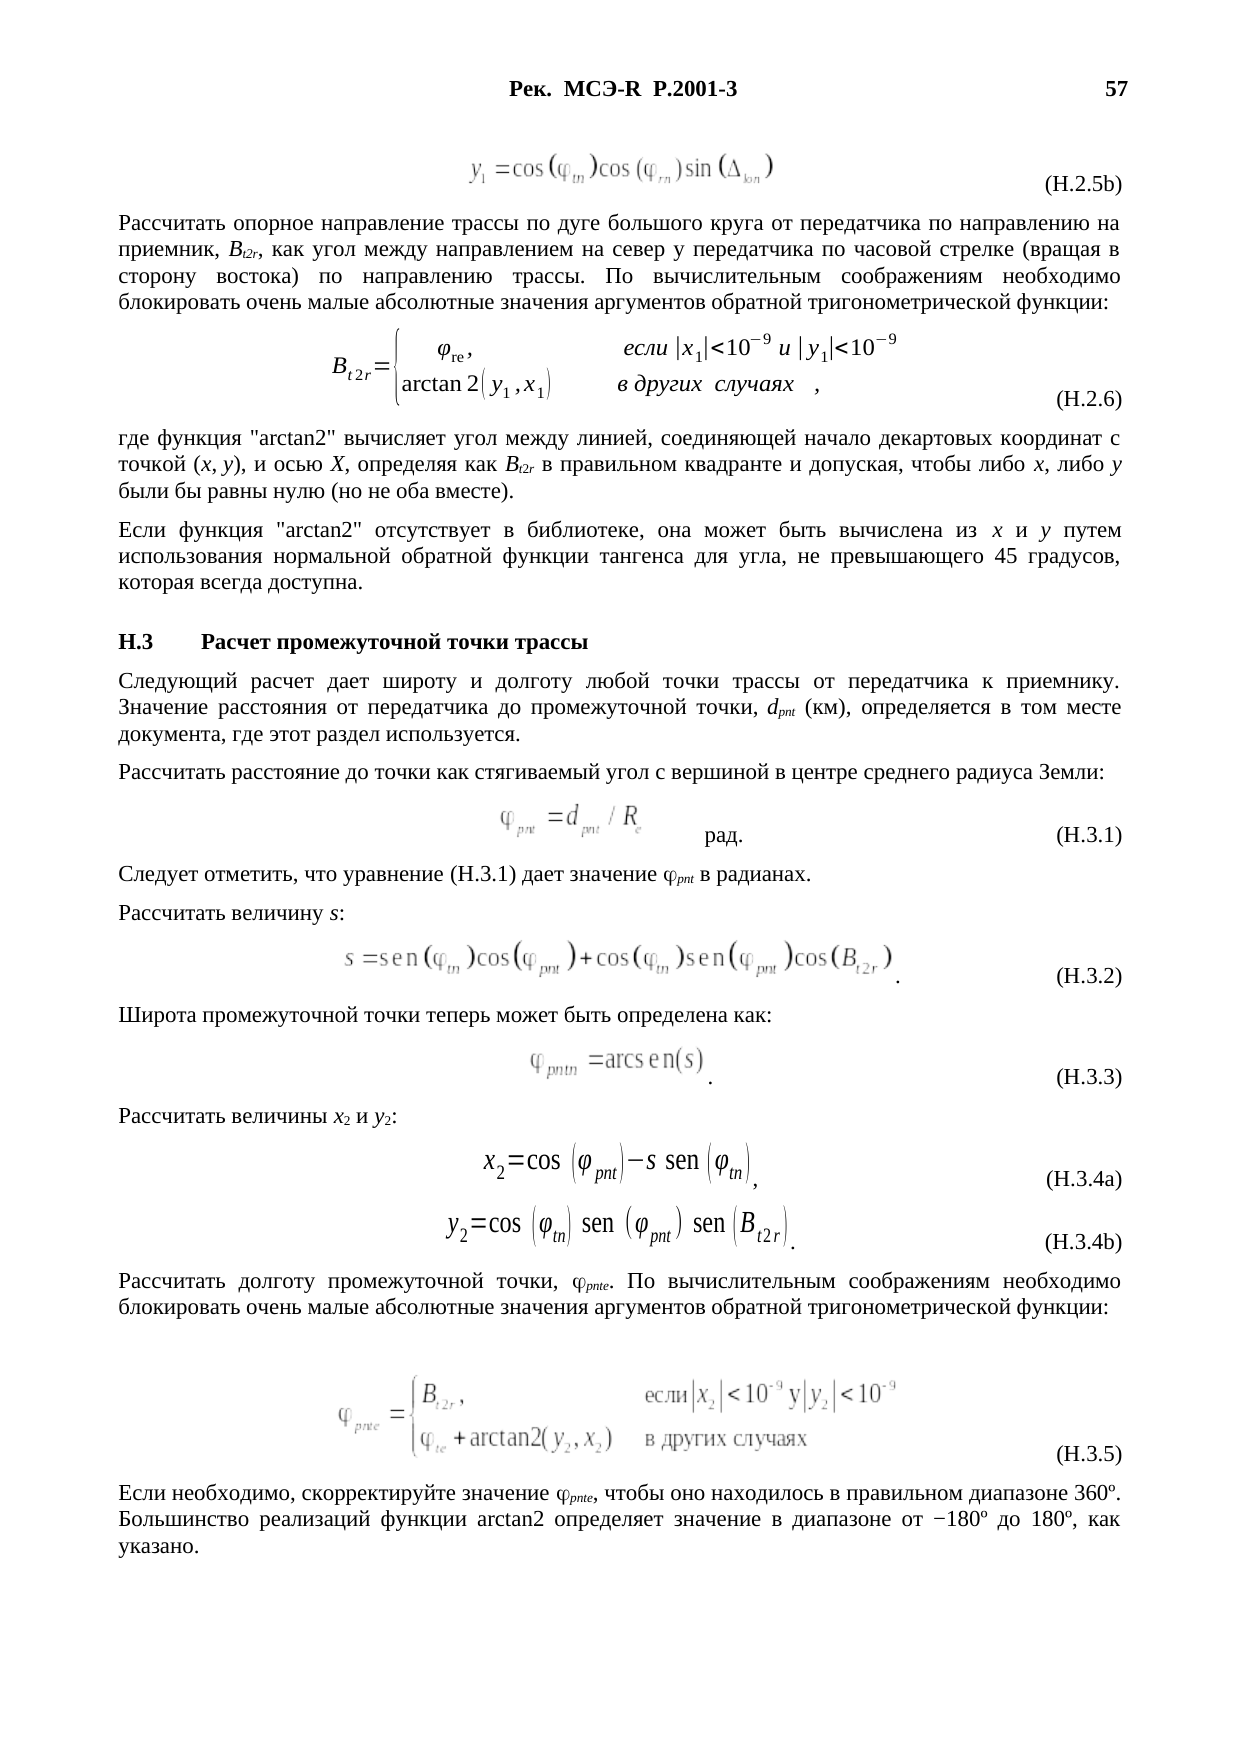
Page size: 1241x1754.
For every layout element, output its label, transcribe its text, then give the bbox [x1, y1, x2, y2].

text . (H.3.3) [118, 1039, 1122, 1090]
text Следующий расчет дает широту и долготу любой точки трассы от передатчика к приемнику. Значение расстояния от передатчика до промежуточной точки, dpnt (км), определяется в том месте документа, где этот раздел используется. [118, 667, 1122, 746]
text Если необходимо, скорректируйте значение pnte, чтобы оно находилось в правильном диапазоне 360º. Большинство реализаций функции arctan2 определяет значение в диапазоне от −180º до 180º, как указано. [118, 1479, 1122, 1558]
text Следует отметить, что уравнение (H.3.1) дает значение pnt в радианах. [118, 860, 1122, 886]
text (H.3.5) [118, 1371, 1122, 1466]
text Рассчитать величину s: [118, 899, 1122, 925]
text Рассчитать долготу промежуточной точки, pnte. По вычислительным соображениям необходимо блокировать очень малые абсолютные значения аргументов обратной тригонометрической функции: [118, 1267, 1122, 1319]
text Если функция "arctan2" отсутствует в библиотеке, она может быть вычислена из x и y путем использования нормальной обратной функции тангенса для угла, не превышающего 45 градусов, которая всегда доступна. [118, 516, 1122, 595]
text . (H.3.4b) [118, 1204, 1122, 1254]
text Рассчитать величины x2 и y2: [118, 1102, 1122, 1129]
text (H.2.5b) [118, 148, 1122, 196]
text , (H.3.4a) [118, 1141, 1122, 1191]
text где функция "arctan2" вычисляет угол между линией, соединяющей начало декартовых координат с точкой (x, y), и осью X, определяя как Bt2r в правильном квадранте и допуская, чтобы либо x, либо y были бы равны нулю (но не оба вместе). [118, 424, 1122, 503]
text Рассчитать расстояние до точки как стягиваемый угол с вершиной в центре среднего радиуса Земли: [118, 758, 1122, 785]
text Рассчитать опорное направление трассы по дуге большого круга от передатчика по направлению на приемник, Bt2r, как угол между направлением на север у передатчика по часовой стрелке (вращая в сторону востока) по направлению трассы. По вычислительным соображениям необходимо блокировать очень малые абсолютные значения аргументов обратной тригонометрической функции: [118, 209, 1122, 314]
text (H.2.6) [118, 327, 1122, 412]
subtitle H.3 Расчет промежуточной точки трассы [118, 628, 1122, 654]
text . (H.3.2) [118, 938, 1122, 988]
text Широта промежуточной точки теперь может быть определена как: [118, 1001, 1122, 1027]
text рад. (H.3.1) [118, 797, 1122, 848]
